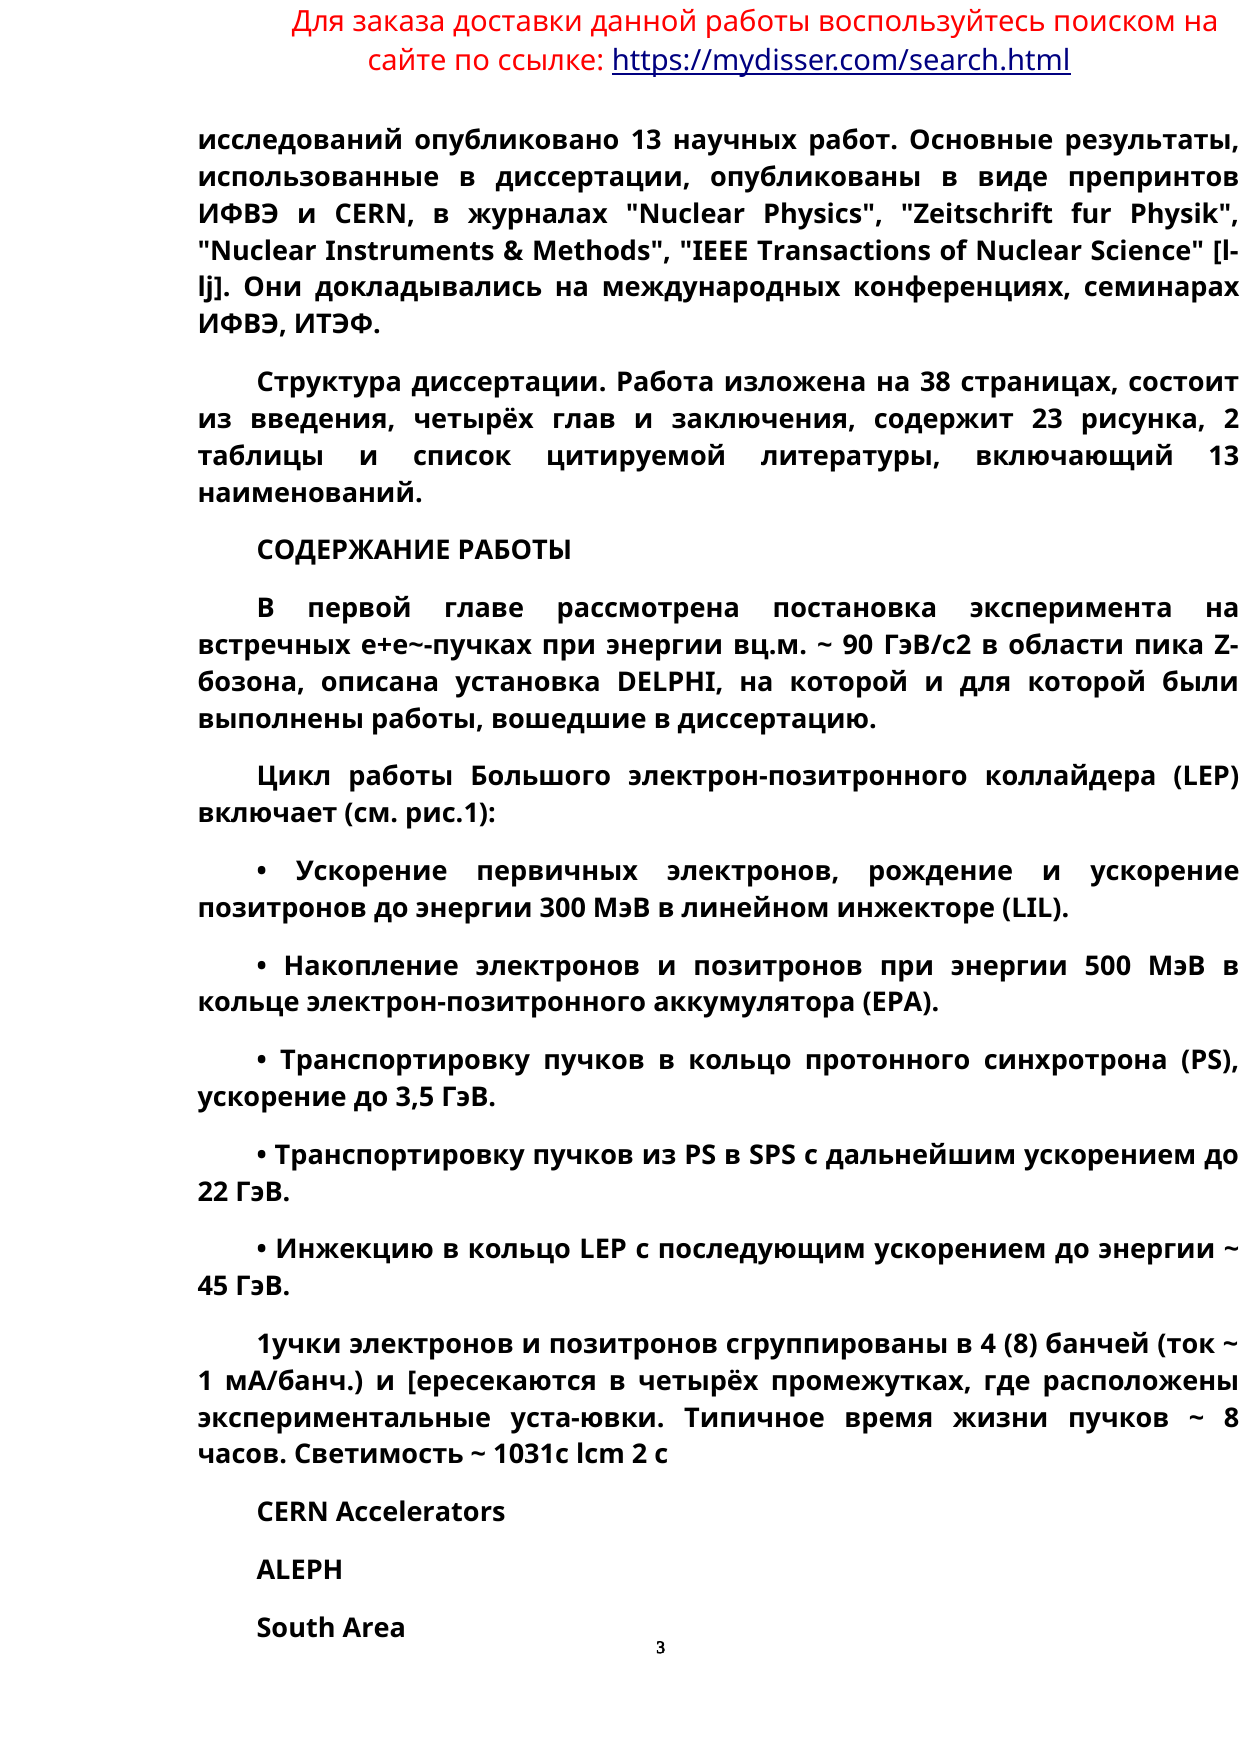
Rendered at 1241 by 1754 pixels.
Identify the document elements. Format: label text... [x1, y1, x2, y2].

text • Транспортировку пучков из PS в SPS с дальнейшим ускорением до 22 ГэВ. [197, 1135, 1240, 1209]
text South Area [197, 1608, 1240, 1645]
text 1учки электронов и позитронов сгруппированы в 4 (8) банчей (ток ~ 1 мА/банч.) и [ересекаются в четырёх промежутках, где расположены экспериментальные уста-ювки. Типичное время жизни пучков ~ 8 часов. Светимость ~ 1031с lcm 2 с [197, 1324, 1240, 1472]
text СОДЕРЖАНИЕ РАБОТЫ [197, 531, 1240, 568]
text • Ускорение первичных электронов, рождение и ускорение позитронов до энергии 300 МэВ в линейном инжекторе (LIL). [197, 851, 1240, 925]
text • Транспортировку пучков в кольцо протонного синхротрона (PS), ускорение до 3,5 ГэВ. [197, 1041, 1240, 1114]
text Цикл работы Большого электрон-позитронного коллайдера (LEP) включает (см. рис.1): [197, 757, 1240, 831]
text В первой главе рассмотрена постановка эксперимента на встречных е+е~-пучках при энергии вц.м. ~ 90 ГэВ/с2 в области пика Z-бозона, описана установка DELPHI, на которой и для которой были выполнены работы, вошедшие в диссертацию. [197, 588, 1240, 736]
text ALEPH [197, 1550, 1240, 1587]
text • Накопление электронов и позитронов при энергии 500 МэВ в кольце электрон-позитронного аккумулятора (ЕРА). [197, 946, 1240, 1020]
text • Инжекцию в кольцо LEP с последующим ускорением до энергии ~ 45 ГэВ. [197, 1230, 1240, 1303]
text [197, 120, 1240, 342]
text CERN Accelerators [197, 1493, 1240, 1529]
text Структура диссертации. Работа изложена на 38 страницах, состоит из введения, четырёх глав и заключения, содержит 23 рисунка, 2 таблицы и список цитируемой литературы, включающий 13 наименований. [197, 362, 1240, 510]
